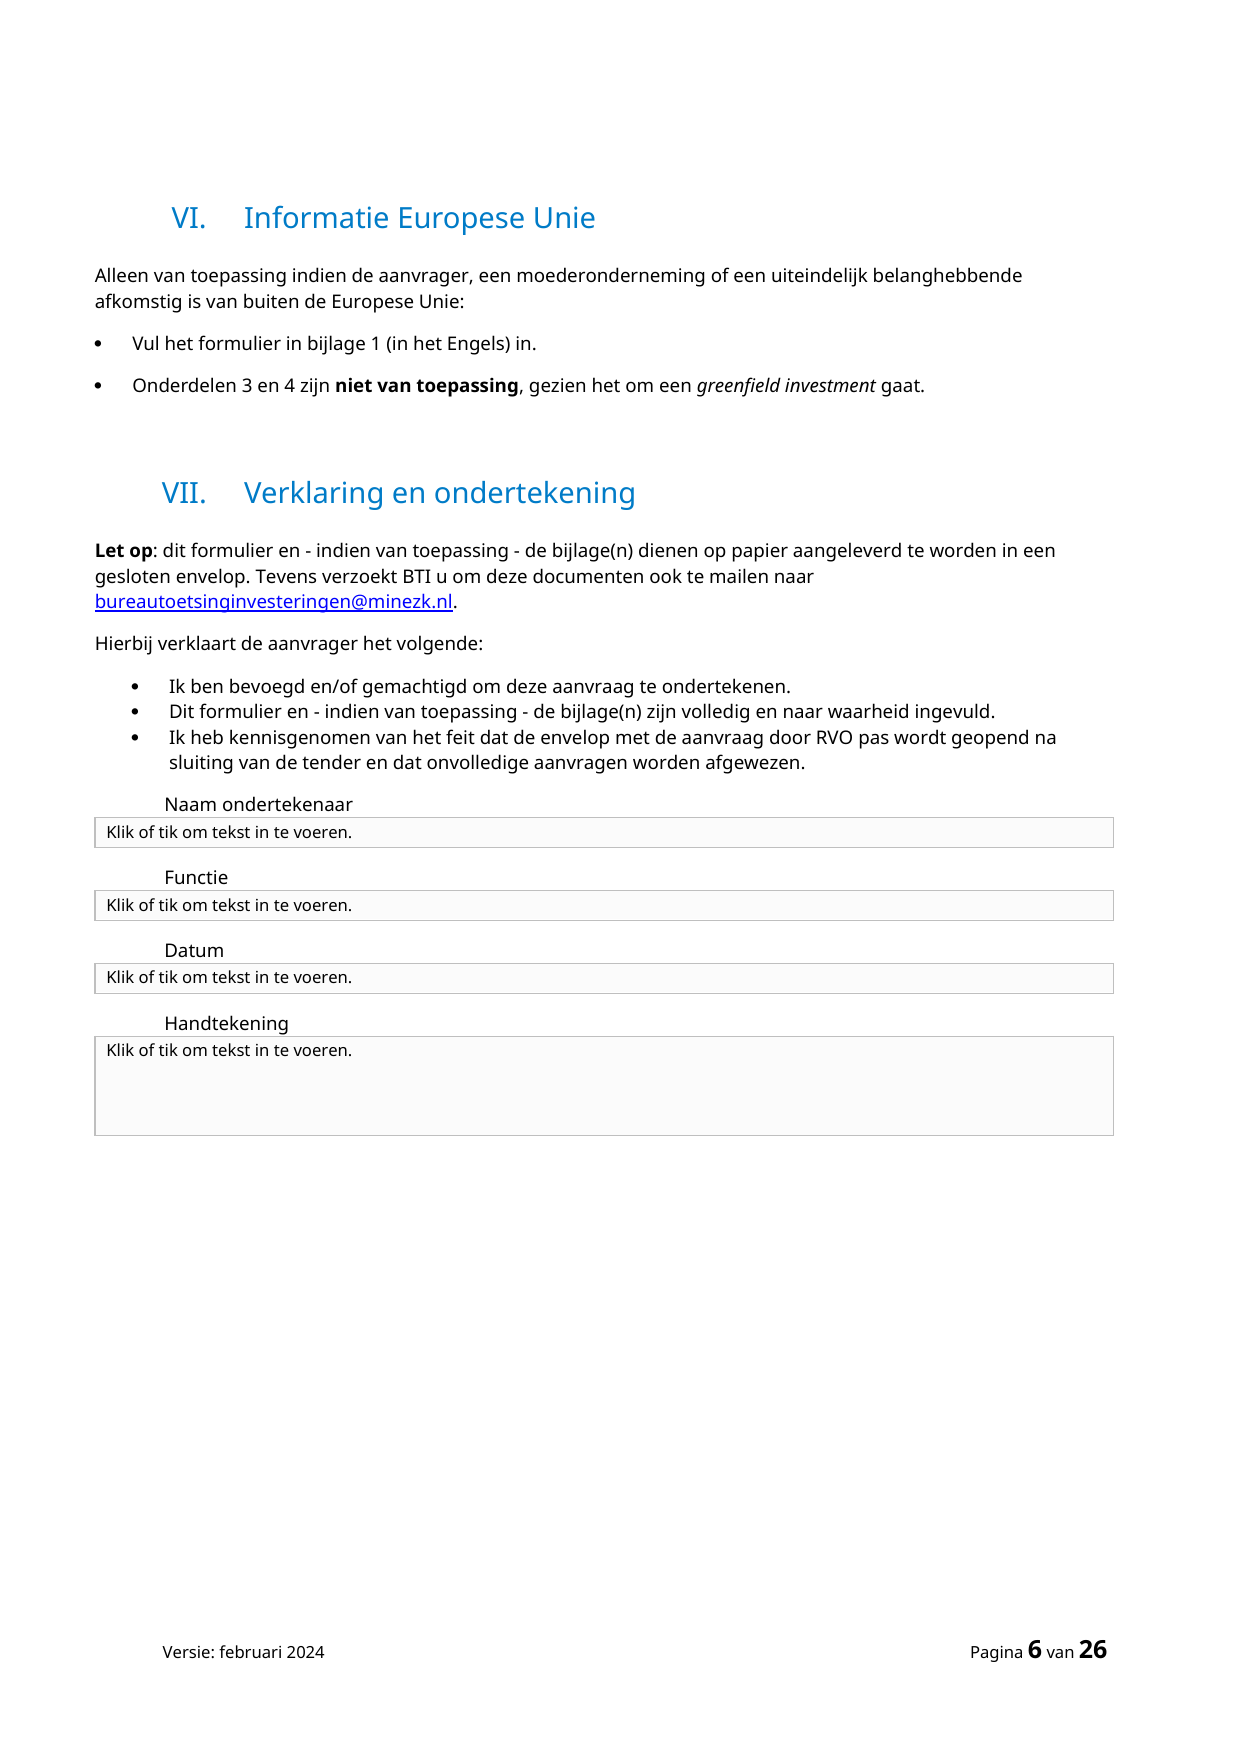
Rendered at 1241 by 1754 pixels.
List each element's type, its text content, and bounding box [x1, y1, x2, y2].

text Alleen van toepassing indien de aanvrager, een moederonderneming of een uiteindelijk belanghebbende afkomstig is van buiten de Europese Unie: [94, 262, 1107, 313]
list Ik ben bevoegd en/of gemachtigd om deze aanvraag te ondertekenen. [132, 673, 1107, 698]
subtitle Verklaring en ondertekening [207, 473, 1107, 512]
text Handtekening [164, 1010, 1107, 1036]
text Let op: dit formulier en - indien van toepassing - de bijlage(n) dienen op papier aangeleverd te worden in een gesloten envelop. Tevens verzoekt BTI u om deze documenten ook te mailen naar bureautoetsinginvesteringen@minezk.nl. [94, 537, 1107, 614]
list Vul het formulier in bijlage 1 (in het Engels) in. [94, 330, 1107, 356]
list Dit formulier en - indien van toepassing - de bijlage(n) zijn volledig en naar waarheid ingevuld. [132, 698, 1107, 724]
list Ik heb kennisgenomen van het feit dat de envelop met de aanvraag door RVO pas wordt geopend na sluiting van de tender en dat onvolledige aanvragen worden afgewezen. [132, 724, 1107, 775]
text Hierbij verklaart de aanvrager het volgende: [94, 631, 1107, 656]
subtitle Informatie Europese Unie [207, 198, 1107, 237]
text Functie [164, 864, 1107, 890]
list Onderdelen 3 en 4 zijn niet van toepassing, gezien het om een greenfield investment gaat. [94, 372, 1107, 398]
text Naam ondertekenaar [164, 792, 1107, 817]
text Datum [164, 937, 1107, 963]
